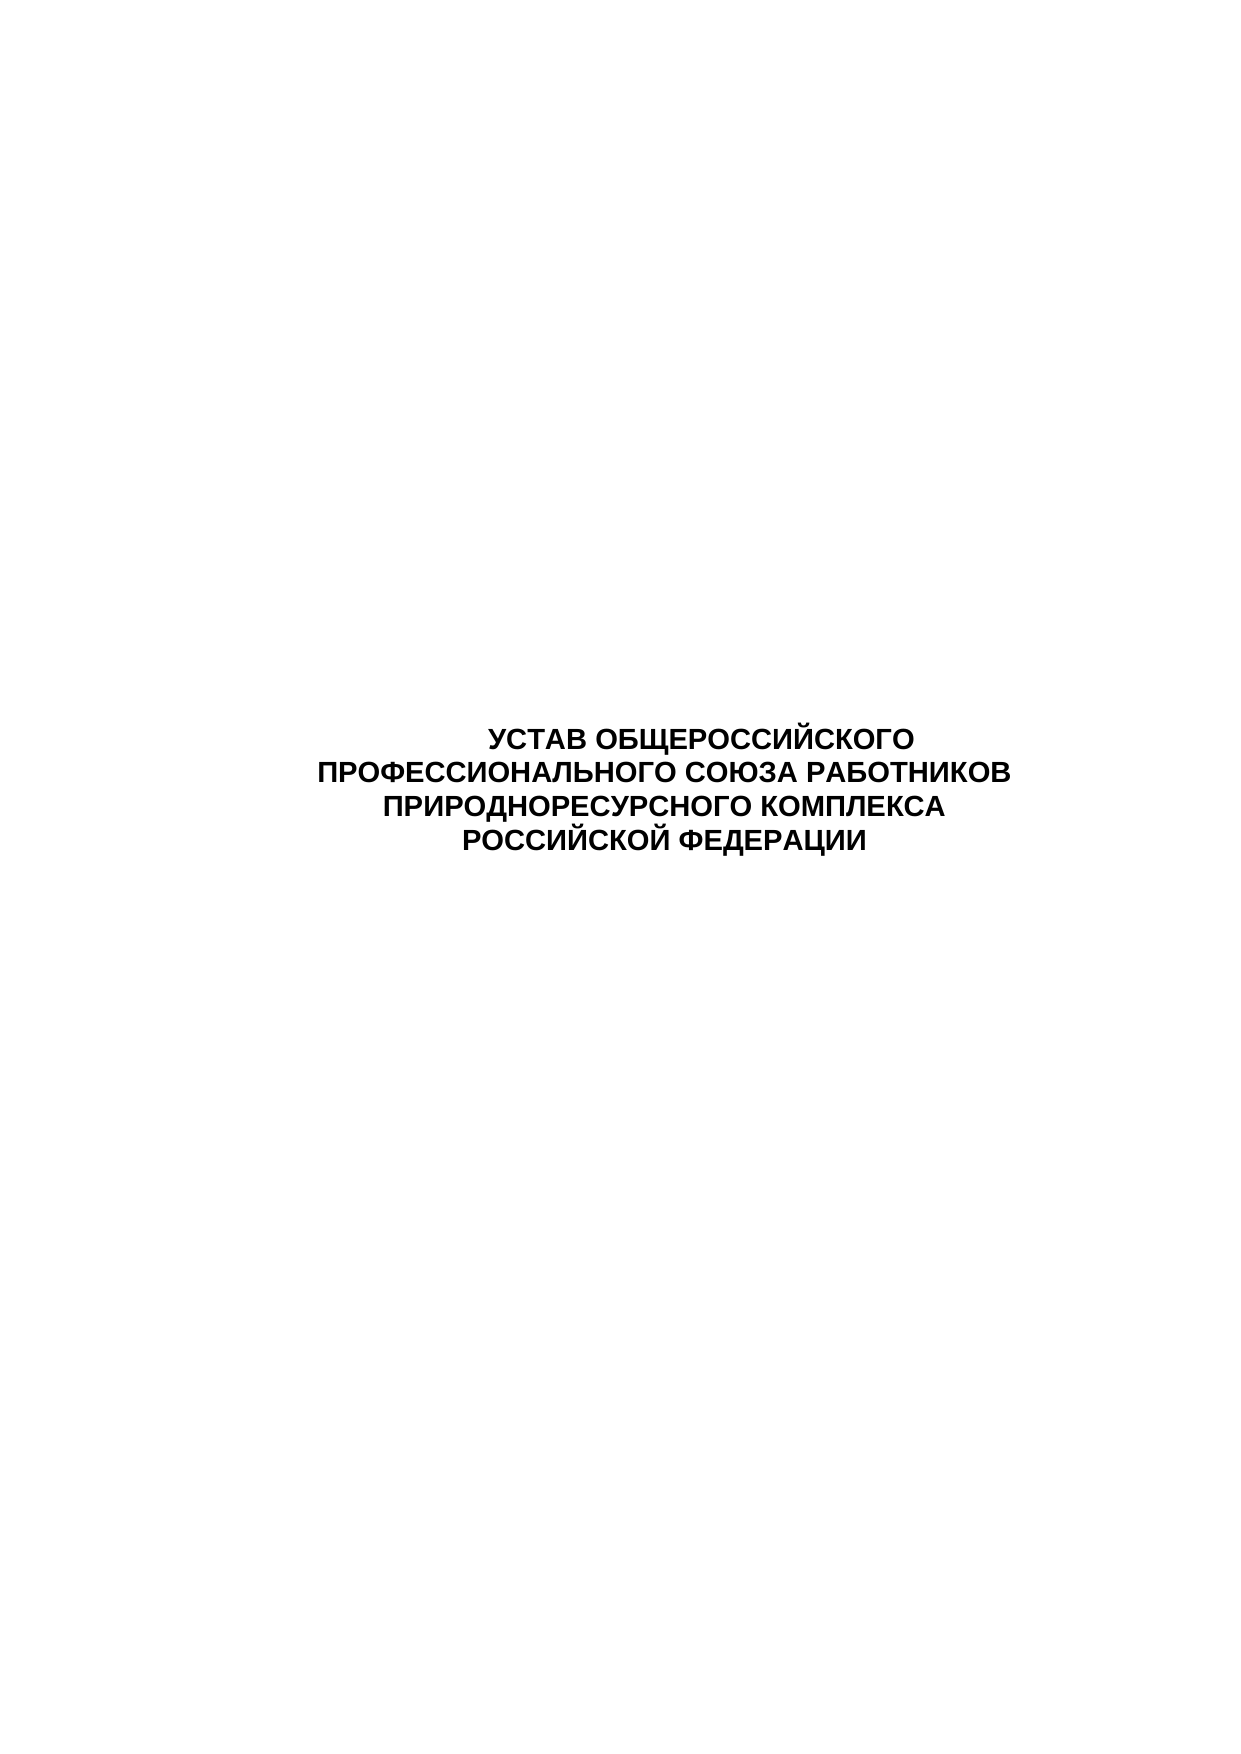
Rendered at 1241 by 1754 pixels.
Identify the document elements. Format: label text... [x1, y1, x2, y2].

text УСТАВ ОБЩЕРОССИЙСКОГО ПРОФЕССИОНАЛЬНОГО СОЮЗА РАБОТНИКОВ ПРИРОДНОРЕСУРСНОГО КОМПЛЕКСА РОССИЙСКОЙ ФЕДЕРАЦИИ [295, 722, 1033, 856]
